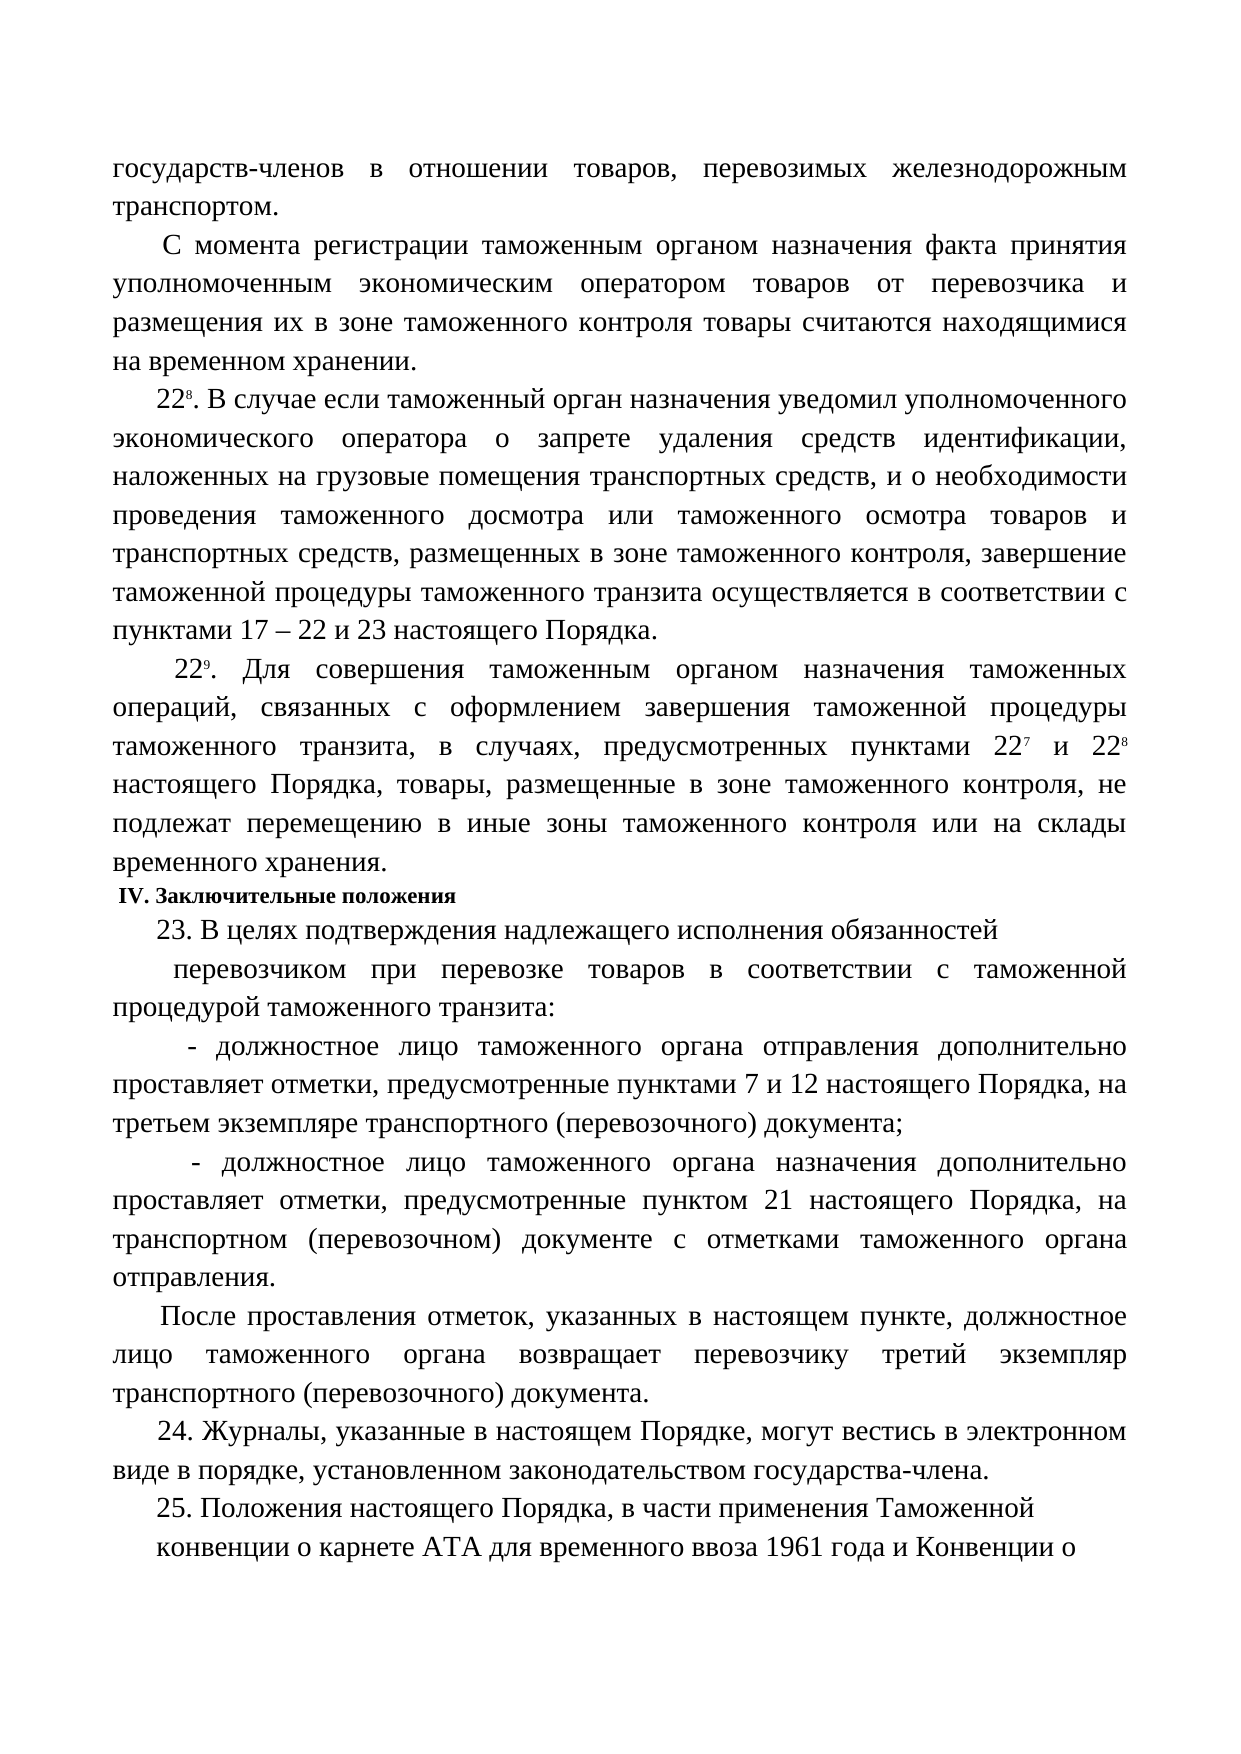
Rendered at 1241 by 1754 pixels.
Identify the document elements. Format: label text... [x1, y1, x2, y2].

text - должностное лицо таможенного органа назначения дополнительно проставляет отметки, предусмотренные пунктом 21 настоящего Порядка, на транспортном (перевозочном) документе с отметками таможенного органа отправления. [112, 1144, 1128, 1293]
text 24. Журналы, указанные в настоящем Порядке, могут вестись в электронном виде в порядке, установленном законодательством государства-члена. [112, 1413, 1128, 1486]
text перевозчиком при перевозке товаров в соответствии с таможенной процедурой таможенного транзита: [112, 951, 1128, 1023]
text После проставления отметок, указанных в настоящем пункте, должностное лицо таможенного органа возвращает перевозчику третий экземпляр транспортного (перевозочного) документа. [112, 1298, 1128, 1408]
text IV. Заключительные положения [112, 882, 1128, 909]
text конвенции о карнете АТА для временного ввоза 1961 года и Конвенции о [112, 1529, 1128, 1563]
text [112, 150, 1128, 222]
text 228. В случае если таможенный орган назначения уведомил уполномоченного экономического оператора о запрете удаления средств идентификации, наложенных на грузовые помещения транспортных средств, и о необходимости проведения таможенного досмотра или таможенного осмотра товаров и транспортных средств, размещенных в зоне таможенного контроля, завершение таможенной процедуры таможенного транзита осуществляется в соответствии с пунктами 17 – 22 и 23 настоящего Порядка. [112, 381, 1128, 646]
text 229. Для совершения таможенным органом назначения таможенных операций, связанных с оформлением завершения таможенной процедуры таможенного транзита, в случаях, предусмотренных пунктами 227 и 228 настоящего Порядка, товары, размещенные в зоне таможенного контроля, не подлежат перемещению в иные зоны таможенного контроля или на склады временного хранения. [112, 651, 1128, 877]
text 25. Положения настоящего Порядка, в части применения Таможенной [112, 1491, 1128, 1524]
text С момента регистрации таможенным органом назначения факта принятия уполномоченным экономическим оператором товаров от перевозчика и размещения их в зоне таможенного контроля товары считаются находящимися на временном хранении. [112, 227, 1128, 376]
text - должностное лицо таможенного органа отправления дополнительно проставляет отметки, предусмотренные пунктами 7 и 12 настоящего Порядка, на третьем экземпляре транспортного (перевозочного) документа; [112, 1028, 1128, 1139]
text 23. В целях подтверждения надлежащего исполнения обязанностей [112, 912, 1128, 946]
